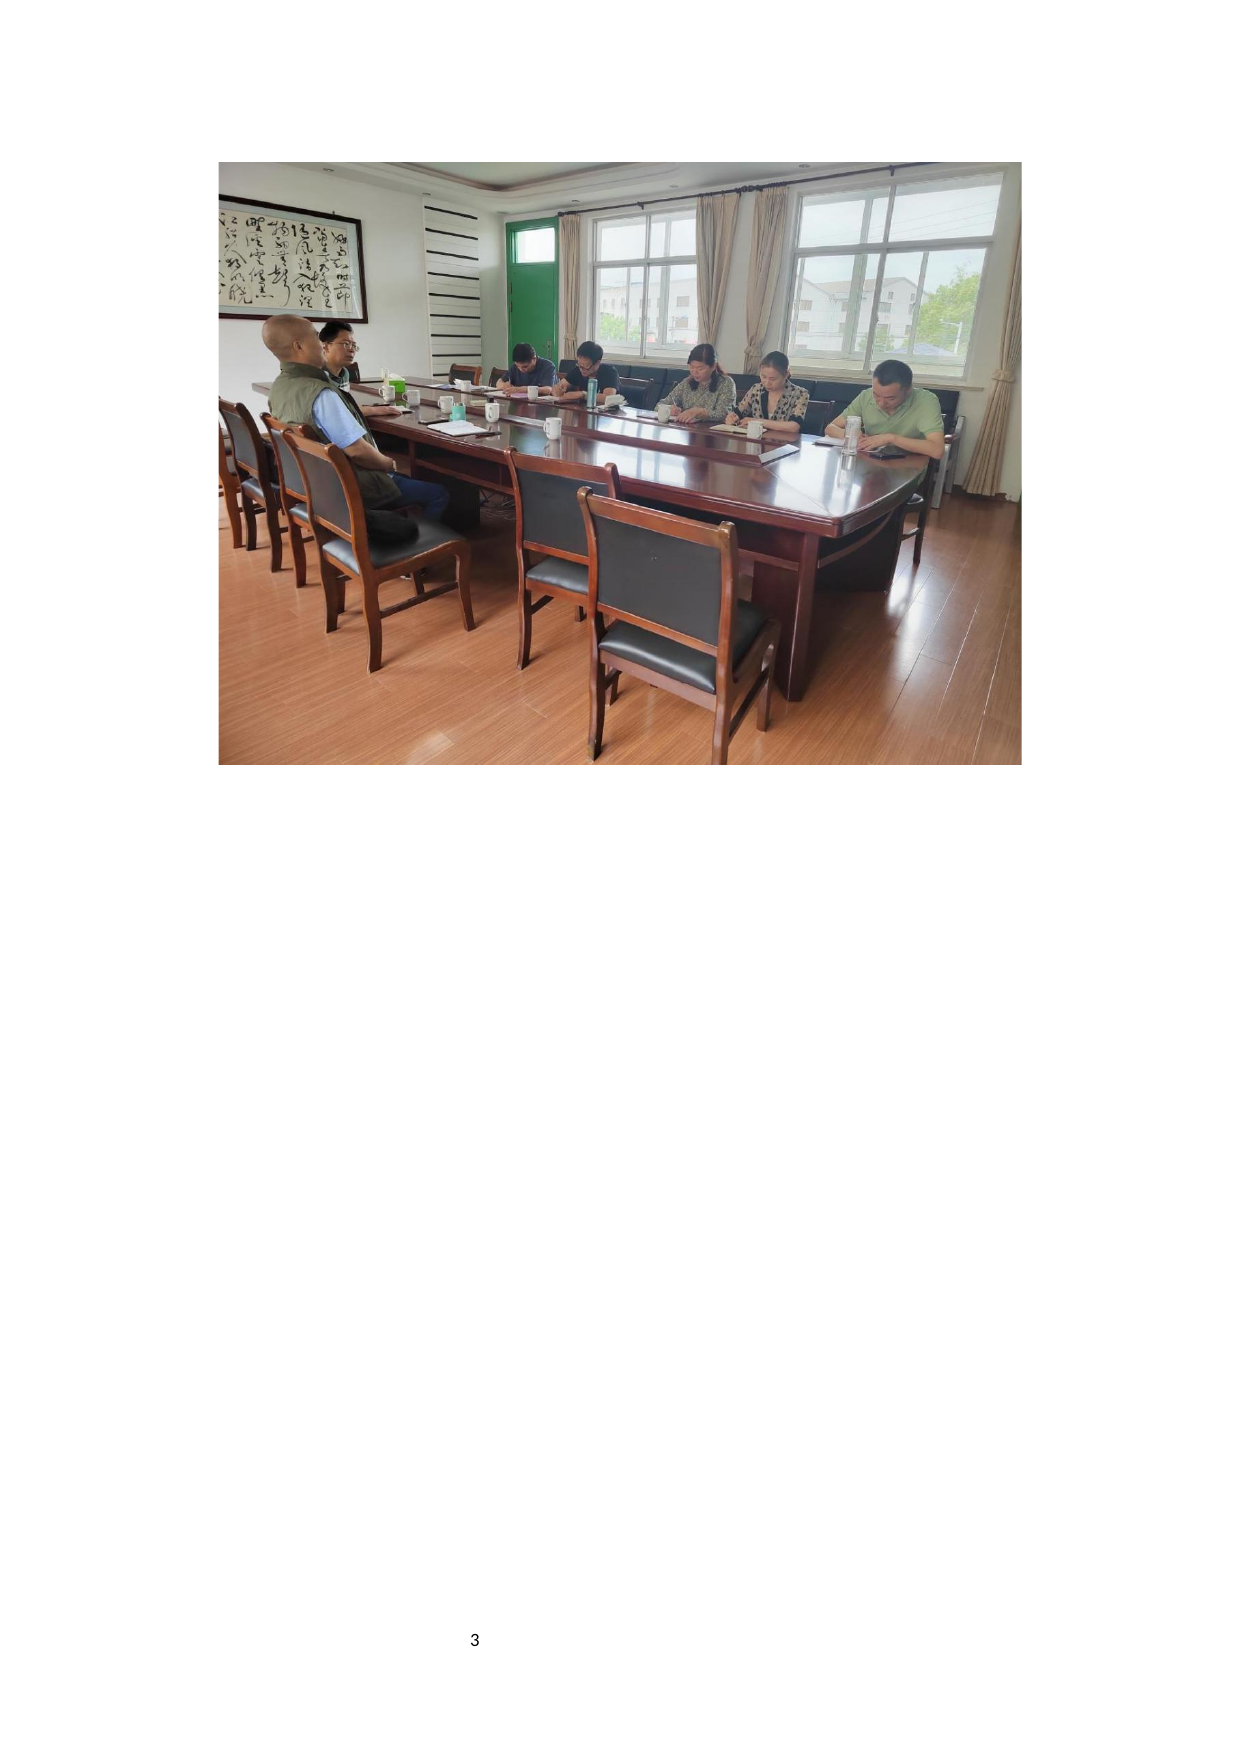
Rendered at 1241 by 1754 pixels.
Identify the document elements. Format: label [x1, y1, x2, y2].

picture [218, 162, 1022, 765]
